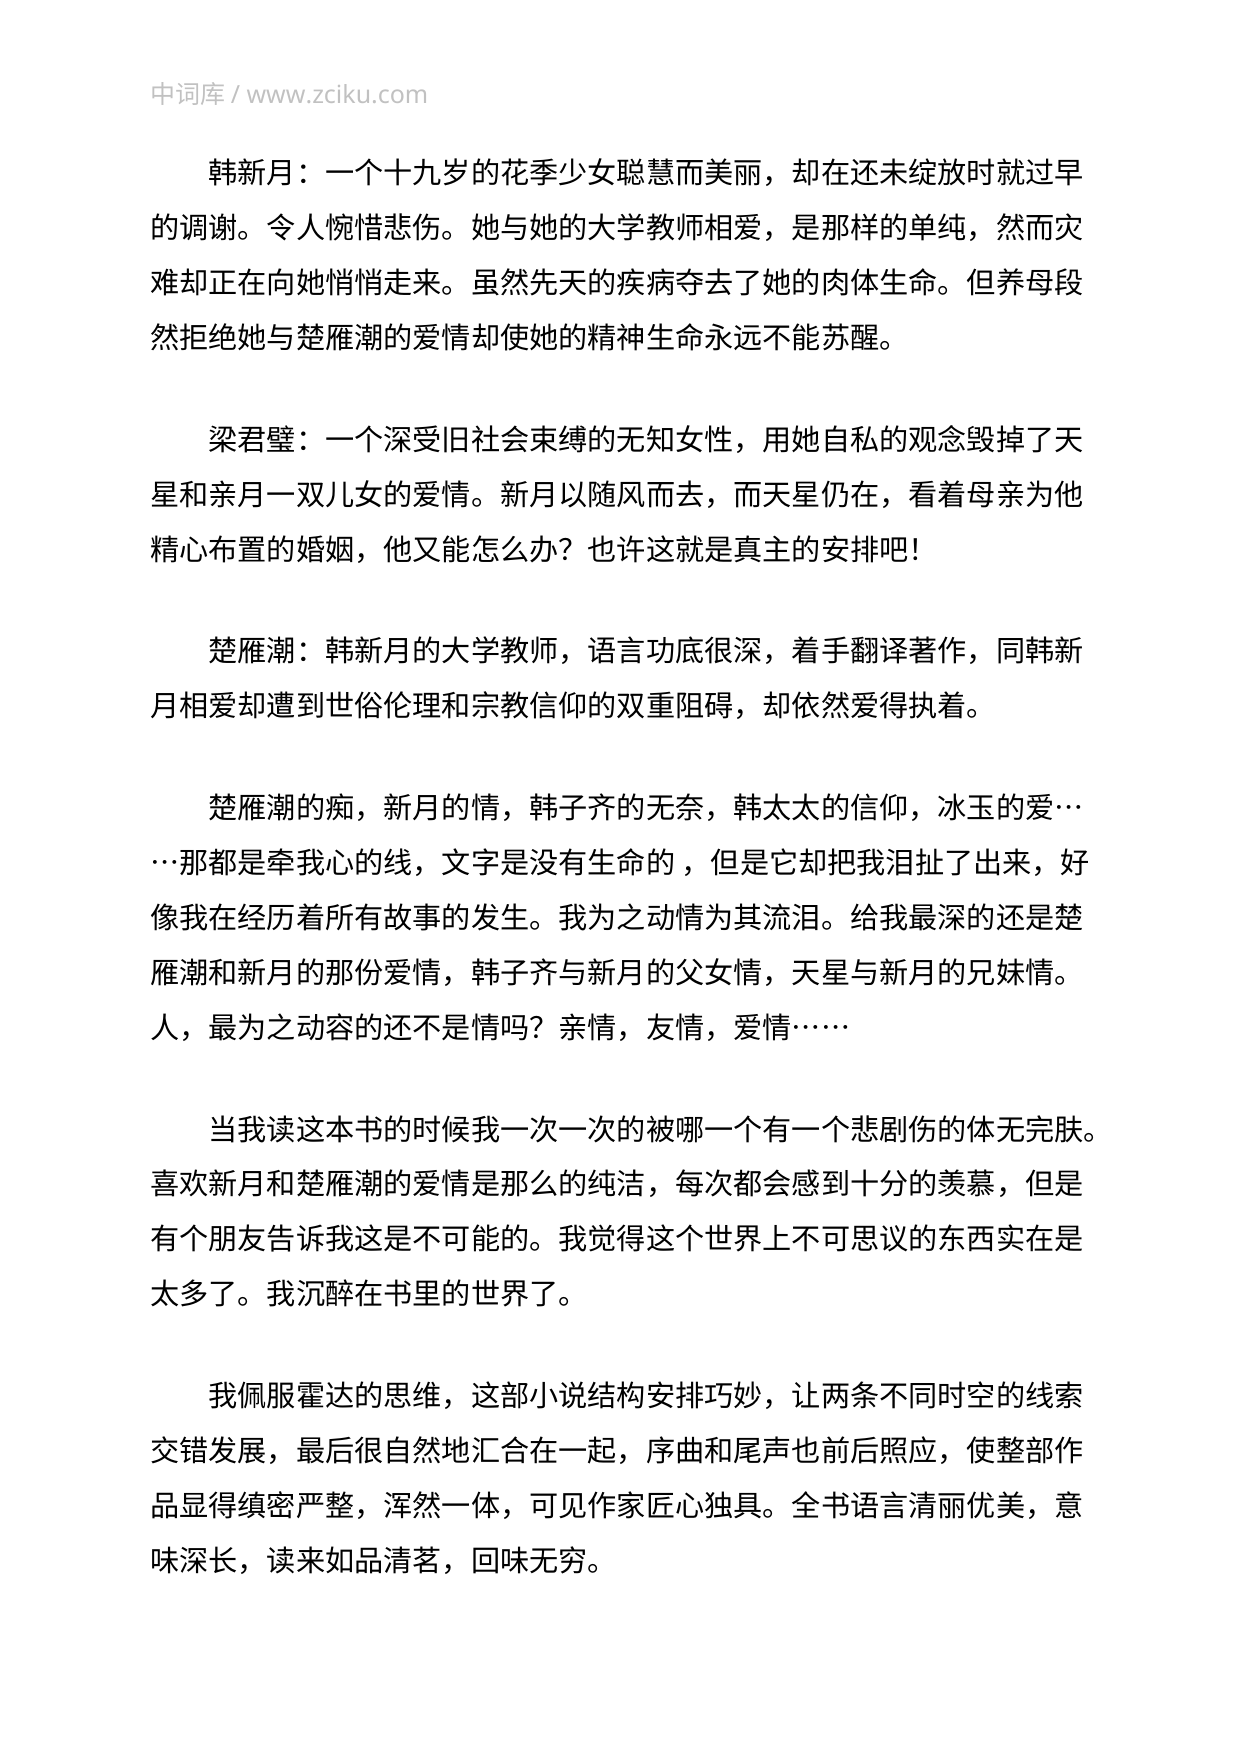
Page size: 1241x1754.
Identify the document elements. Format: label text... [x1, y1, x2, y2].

text 梁君璧：一个深受旧社会束缚的无知女性，用她自私的观念毁掉了天星和亲月一双儿女的爱情。新月以随风而去，而天星仍在，看着母亲为他精心布置的婚姻，他又能怎么办？也许这就是真主的安排吧！ [150, 416, 1090, 568]
text 楚雁潮：韩新月的大学教师，语言功底很深，着手翻译著作，同韩新月相爱却遭到世俗伦理和宗教信仰的双重阻碍，却依然爱得执着。 [150, 628, 1090, 725]
text 韩新月：一个十九岁的花季少女聪慧而美丽，却在还未绽放时就过早的调谢。令人惋惜悲伤。她与她的大学教师相爱，是那样的单纯，然而灾难却正在向她悄悄走来。虽然先天的疾病夺去了她的肉体生命。但养母段然拒绝她与楚雁潮的爱情却使她的精神生命永远不能苏醒。 [150, 150, 1090, 357]
text 我佩服霍达的思维，这部小说结构安排巧妙，让两条不同时空的线索交错发展，最后很自然地汇合在一起，序曲和尾声也前后照应，使整部作品显得缜密严整，浑然一体，可见作家匠心独具。全书语言清丽优美，意味深长，读来如品清茗，回味无穷。 [150, 1372, 1090, 1579]
text 当我读这本书的时候我一次一次的被哪一个有一个悲剧伤的体无完肤。喜欢新月和楚雁潮的爱情是那么的纯洁，每次都会感到十分的羡慕，但是有个朋友告诉我这是不可能的。我觉得这个世界上不可思议的东西实在是太多了。我沉醉在书里的世界了。 [150, 1106, 1090, 1313]
text 楚雁潮的痴，新月的情，韩子齐的无奈，韩太太的信仰，冰玉的爱……那都是牵我心的线，文字是没有生命的 ，但是它却把我泪扯了出来，好像我在经历着所有故事的发生。我为之动情为其流泪。给我最深的还是楚雁潮和新月的那份爱情，韩子齐与新月的父女情，天星与新月的兄妹情。人，最为之动容的还不是情吗？亲情，友情，爱情…… [150, 785, 1090, 1047]
